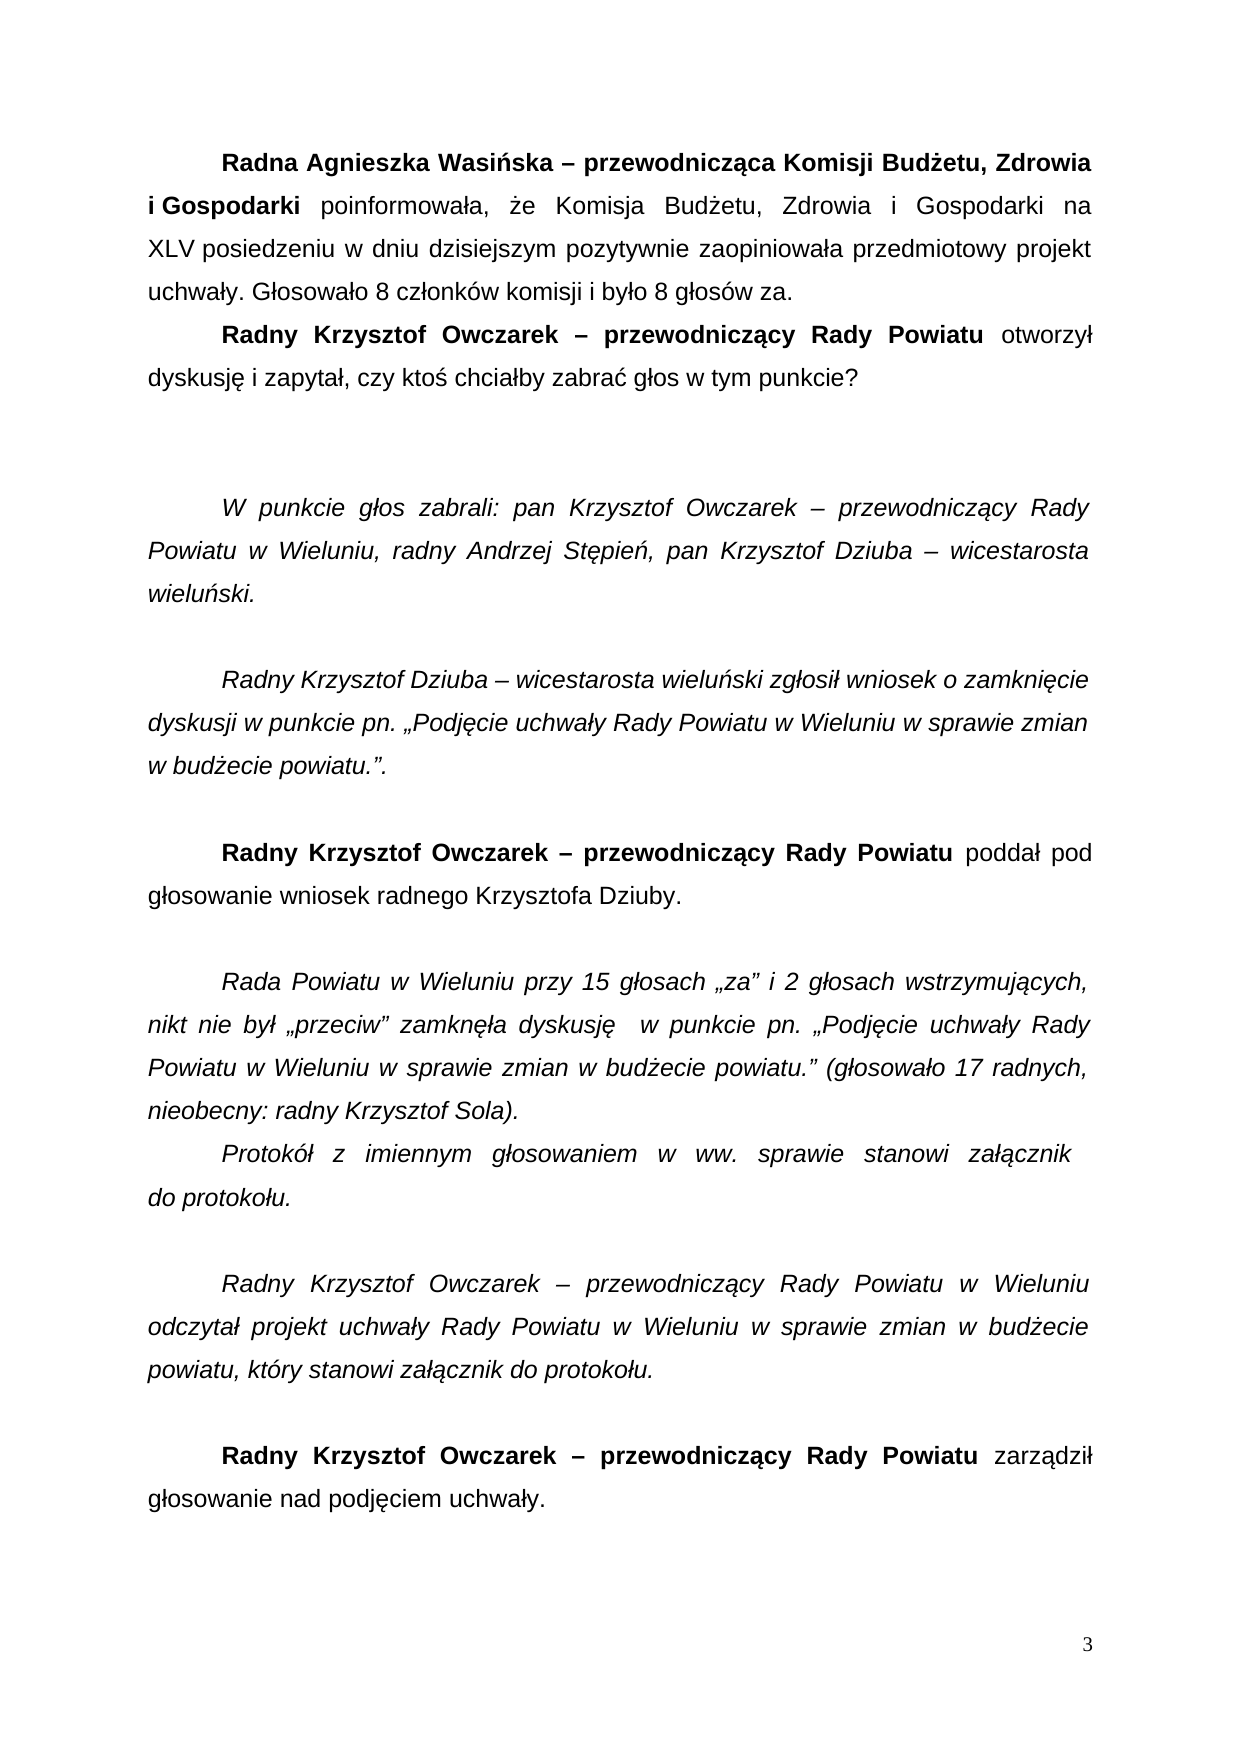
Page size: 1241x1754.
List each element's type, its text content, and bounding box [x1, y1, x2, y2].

text W punkcie głos zabrali: pan Krzysztof Owczarek – przewodniczący Rady Powiatu w Wieluniu, radny Andrzej Stępień, pan Krzysztof Dziuba – wicestarosta wieluński. [148, 493, 1093, 608]
text Radny Krzysztof Owczarek – przewodniczący Rady Powiatu w Wieluniu odczytał projekt uchwały Rady Powiatu w Wieluniu w sprawie zmian w budżecie powiatu, który stanowi załącznik do protokołu. [148, 1269, 1093, 1384]
text Protokół z imiennym głosowaniem w ww. sprawie stanowi załącznik do protokołu. [148, 1139, 1093, 1211]
text Radny Krzysztof Dziuba – wicestarosta wieluński zgłosił wniosek o zamknięcie dyskusji w punkcie pn. „Podjęcie uchwały Rady Powiatu w Wieluniu w sprawie zmian w budżecie powiatu.”. [148, 665, 1093, 780]
text Radny Krzysztof Owczarek – przewodniczący Rady Powiatu zarządził głosowanie nad podjęciem uchwały. [148, 1441, 1093, 1513]
text Radna Agnieszka Wasińska – przewodnicząca Komisji Budżetu, Zdrowia i Gospodarki poinformowała, że Komisja Budżetu, Zdrowia i Gospodarki na XLV posiedzeniu w dniu dzisiejszym pozytywnie zaopiniowała przedmiotowy projekt uchwały. Głosowało 8 członków komisji i było 8 głosów za. [148, 148, 1093, 306]
text Radny Krzysztof Owczarek – przewodniczący Rady Powiatu otworzył dyskusję i zapytał, czy ktoś chciałby zabrać głos w tym punkcie? [148, 320, 1093, 392]
text Rada Powiatu w Wieluniu przy 15 głosach „za” i 2 głosach wstrzymujących, nikt nie był „przeciw” zamknęła dyskusję w punkcie pn. „Podjęcie uchwały Rady Powiatu w Wieluniu w sprawie zmian w budżecie powiatu.” (głosowało 17 radnych, nieobecny: radny Krzysztof Sola). [148, 967, 1093, 1125]
text Radny Krzysztof Owczarek – przewodniczący Rady Powiatu poddał pod głosowanie wniosek radnego Krzysztofa Dziuby. [148, 838, 1093, 909]
